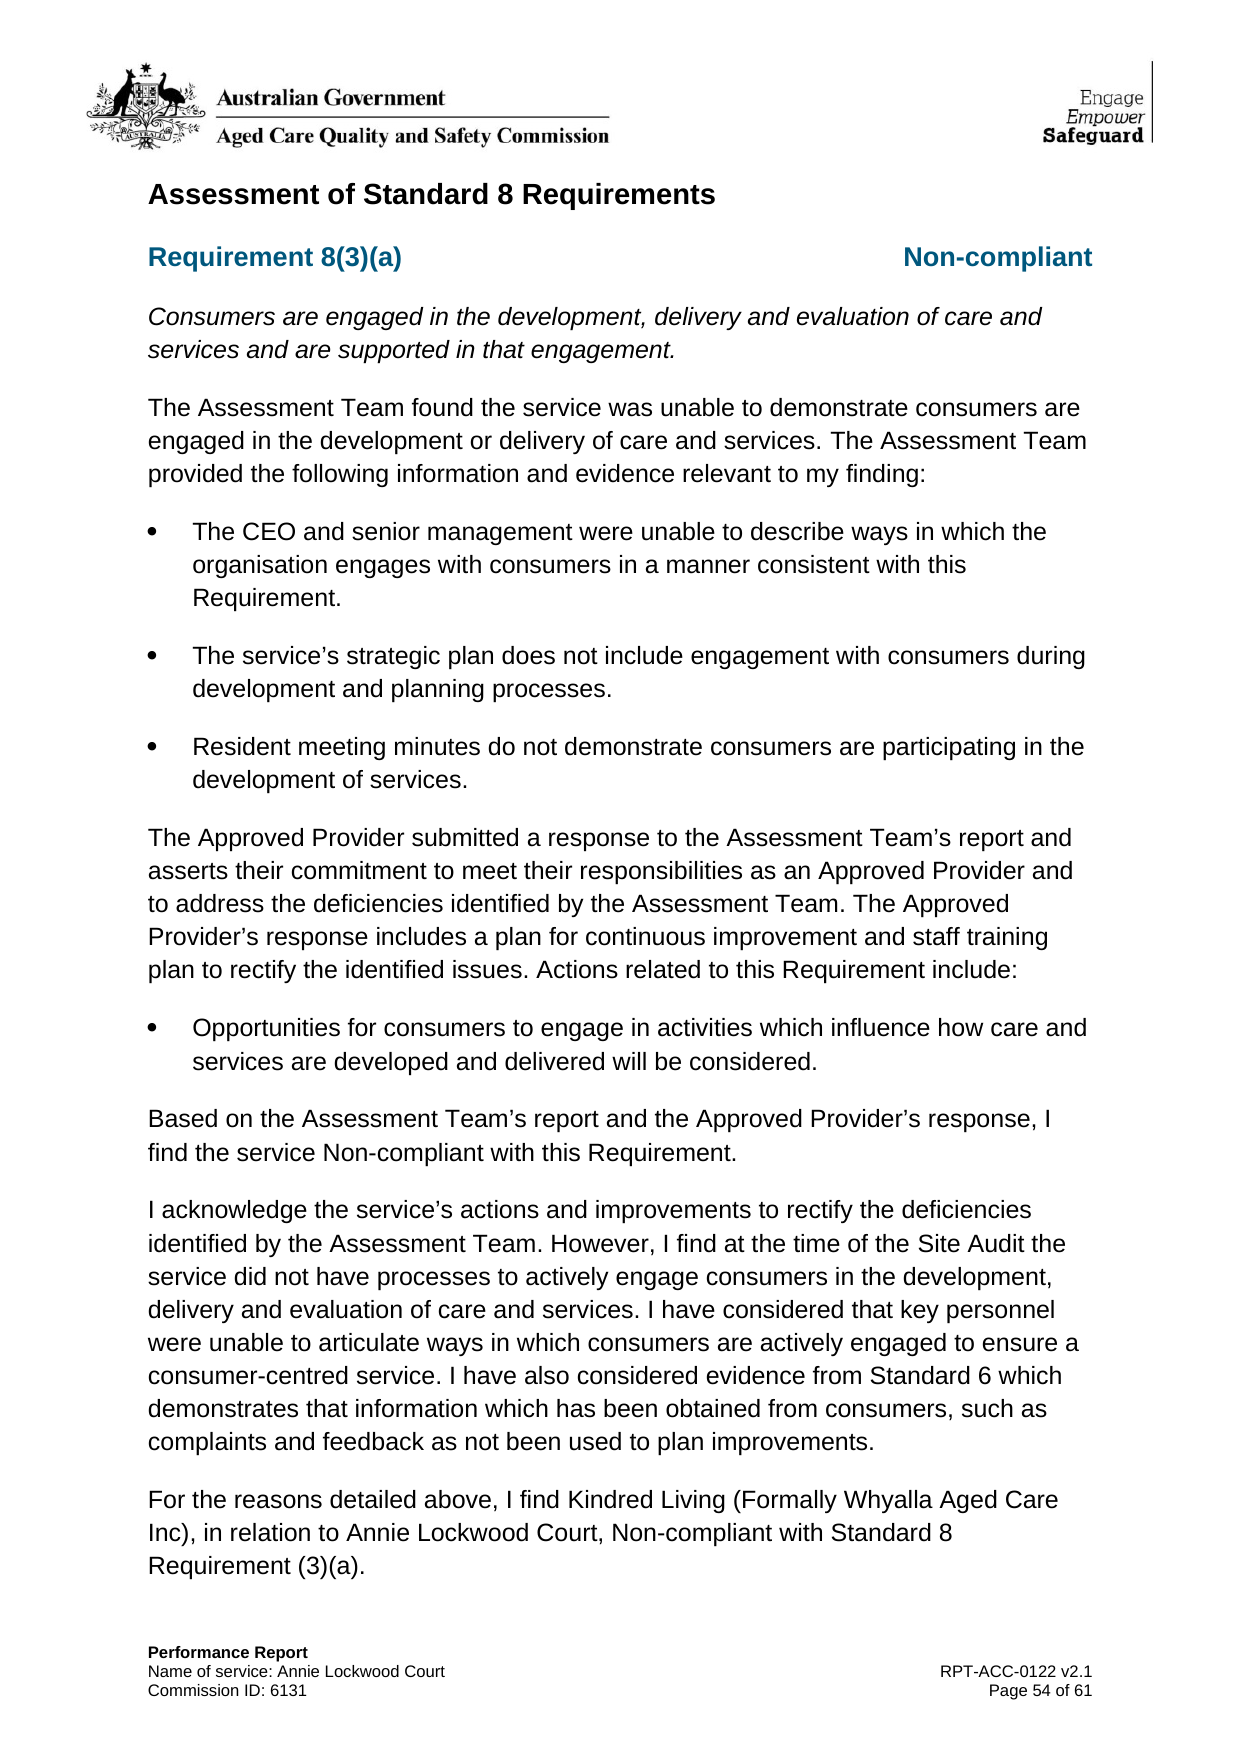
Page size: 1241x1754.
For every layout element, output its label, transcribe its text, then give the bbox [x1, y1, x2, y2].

list Based on the Assessment Team’s report and the Approved Provider’s response, I find the service Non-compliant with this Requirement. [148, 1104, 1092, 1166]
subtitle Requirement 8(3)(a) Non-compliant [148, 241, 1092, 272]
picture [0, 1, 1241, 171]
list The service’s strategic plan does not include engagement with consumers during development and planning processes. [148, 641, 1092, 703]
text Consumers are engaged in the development, delivery and evaluation of care and services and are supported in that engagement. [148, 302, 1092, 363]
text The Approved Provider submitted a response to the Assessment Team’s report and asserts their commitment to meet their responsibilities as an Approved Provider and to address the deficiencies identified by the Assessment Team. The Approved Provider’s response includes a plan for continuous improvement and staff training plan to rectify the identified issues. Actions related to this Requirement include: [148, 823, 1092, 984]
list For the reasons detailed above, I find Kindred Living (Formally Whyalla Aged Care Inc), in relation to Annie Lockwood Court, Non-compliant with Standard 8 Requirement (3)(a). [148, 1485, 1092, 1579]
text I acknowledge the service’s actions and improvements to rectify the deficiencies identified by the Assessment Team. However, I find at the time of the Site Audit the service did not have processes to actively engage consumers in the development, delivery and evaluation of care and services. I have considered that key personnel were unable to articulate ways in which consumers are actively engaged to ensure a consumer-centred service. I have also considered evidence from Standard 6 which demonstrates that information which has been obtained from consumers, such as complaints and feedback as not been used to plan improvements. [148, 1196, 1092, 1455]
list The CEO and senior management were unable to describe ways in which the organisation engages with consumers in a manner consistent with this Requirement. [148, 517, 1092, 612]
text The Assessment Team found the service was unable to demonstrate consumers are engaged in the development or delivery of care and services. The Assessment Team provided the following information and evidence relevant to my finding: [148, 393, 1092, 487]
list Opportunities for consumers to engage in activities which influence how care and services are developed and delivered will be considered. [148, 1013, 1092, 1075]
list Resident meeting minutes do not demonstrate consumers are participating in the development of services. [148, 732, 1092, 794]
subtitle Assessment of Standard 8 Requirements [148, 177, 1092, 211]
